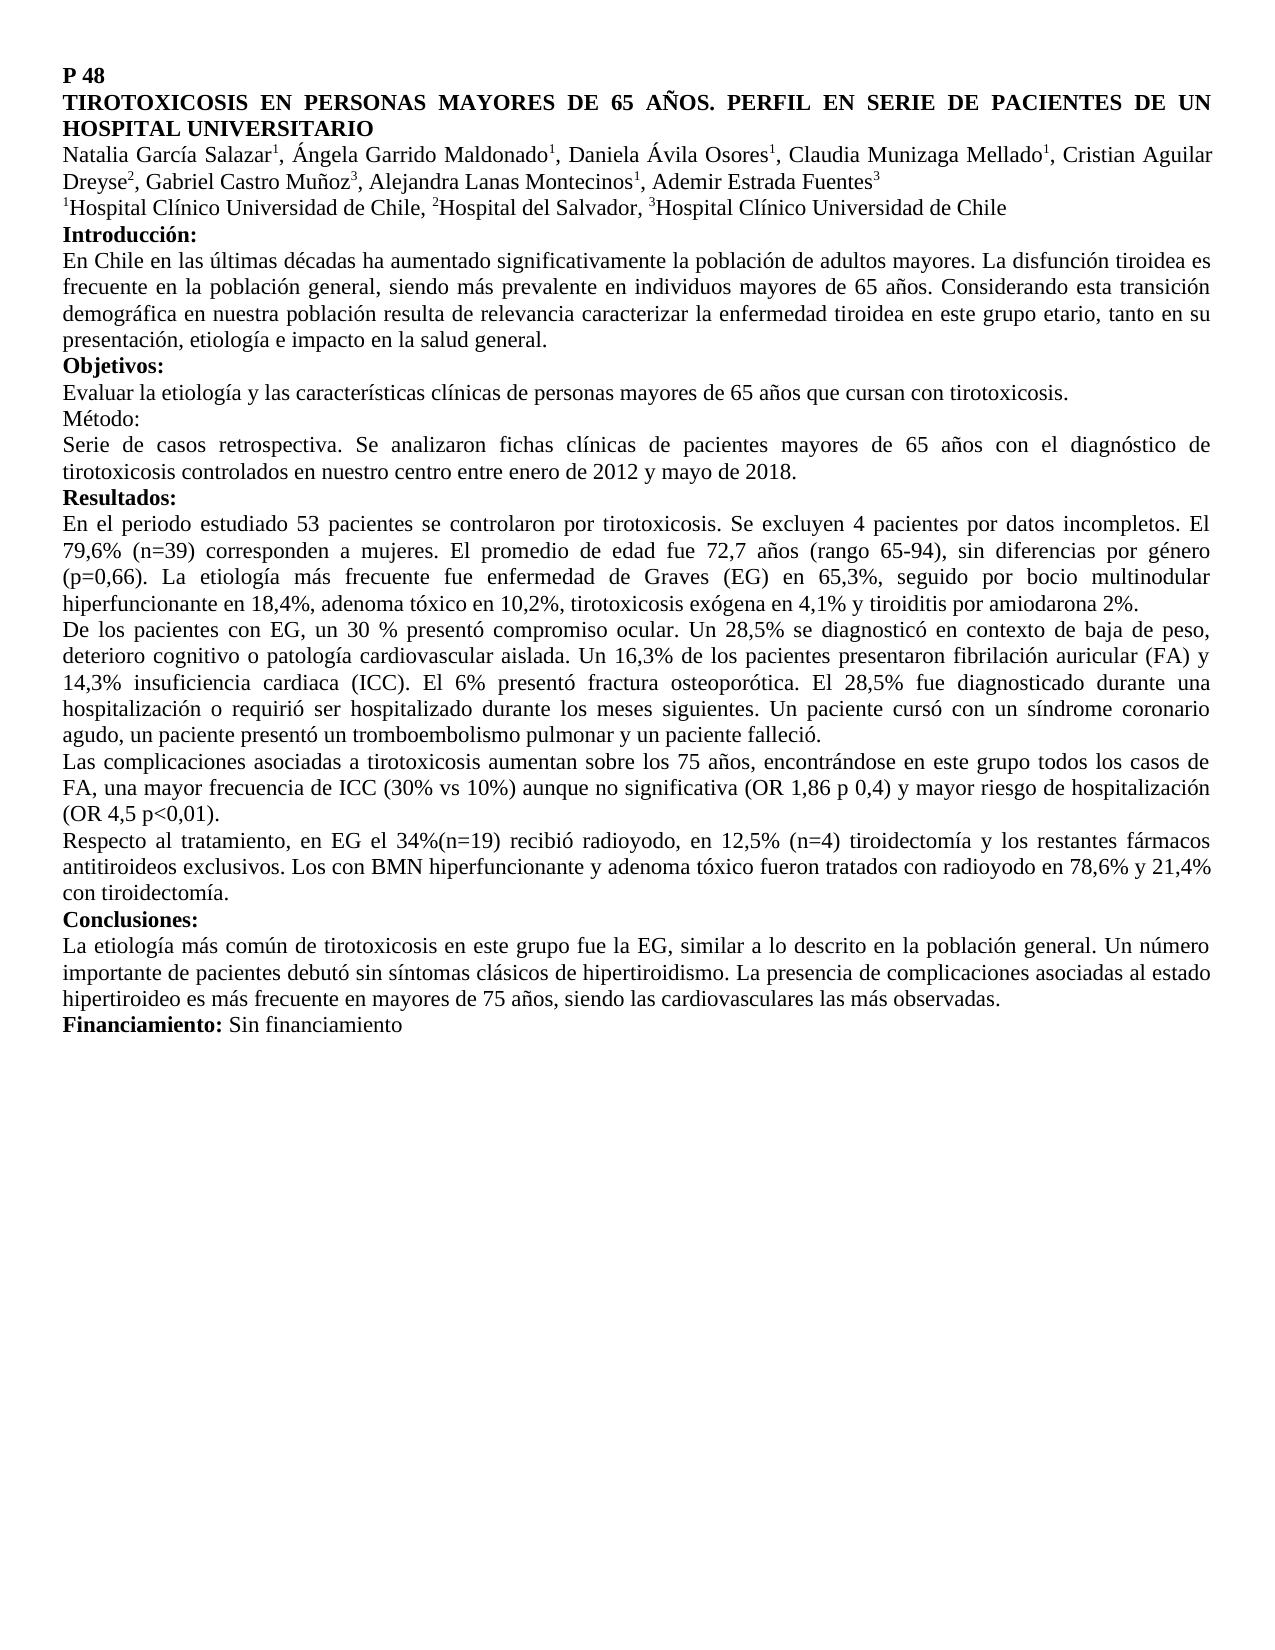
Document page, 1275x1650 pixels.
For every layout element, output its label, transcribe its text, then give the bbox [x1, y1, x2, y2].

text Natalia García Salazar1, Ángela Garrido Maldonado1, Daniela Ávila Osores1, Claudia Munizaga Mellado1, Cristian Aguilar Dreyse2, Gabriel Castro Muñoz3, Alejandra Lanas Montecinos1, Ademir Estrada Fuentes3 [62, 142, 1212, 194]
text Las complicaciones asociadas a tirotoxicosis aumentan sobre los 75 años, encontrándose en este grupo todos los casos de FA, una mayor frecuencia de ICC (30% vs 10%) aunque no significativa (OR 1,86 p 0,4) y mayor riesgo de hospitalización (OR 4,5 p<0,01). [62, 748, 1212, 827]
text Conclusiones: [62, 906, 1212, 932]
text Serie de casos retrospectiva. Se analizaron fichas clínicas de pacientes mayores de 65 años con el diagnóstico de tirotoxicosis controlados en nuestro centro entre enero de 2012 y mayo de 2018. [62, 431, 1212, 484]
text Respecto al tratamiento, en EG el 34%(n=19) recibió radioyodo, en 12,5% (n=4) tiroidectomía y los restantes fármacos antitiroideos exclusivos. Los con BMN hiperfuncionante y adenoma tóxico fueron tratados con radioyodo en 78,6% y 21,4% con tiroidectomía. [62, 827, 1212, 906]
text Resultados: [62, 484, 1212, 511]
text P 48 [62, 62, 1212, 89]
text En Chile en las últimas décadas ha aumentado significativamente la población de adultos mayores. La disfunción tiroidea es frecuente en la población general, siendo más prevalente en individuos mayores de 65 años. Considerando esta transición demográfica en nuestra población resulta de relevancia caracterizar la enfermedad tiroidea en este grupo etario, tanto en su presentación, etiología e impacto en la salud general. [62, 247, 1212, 352]
text TIROTOXICOSIS EN PERSONAS MAYORES DE 65 AÑOS. PERFIL EN SERIE DE PACIENTES DE UN HOSPITAL UNIVERSITARIO [62, 89, 1212, 142]
text Método: [62, 405, 1212, 431]
text Evaluar la etiología y las características clínicas de personas mayores de 65 años que cursan con tirotoxicosis. [62, 379, 1212, 405]
text Financiamiento: Sin financiamiento [62, 1011, 1212, 1038]
text La etiología más común de tirotoxicosis en este grupo fue la EG, similar a lo descrito en la población general. Un número importante de pacientes debutó sin síntomas clásicos de hipertiroidismo. La presencia de complicaciones asociadas al estado hipertiroideo es más frecuente en mayores de 75 años, siendo las cardiovasculares las más observadas. [62, 932, 1212, 1011]
text En el periodo estudiado 53 pacientes se controlaron por tirotoxicosis. Se excluyen 4 pacientes por datos incompletos. El 79,6% (n=39) corresponden a mujeres. El promedio de edad fue 72,7 años (rango 65-94), sin diferencias por género (p=0,66). La etiología más frecuente fue enfermedad de Graves (EG) en 65,3%, seguido por bocio multinodular hiperfuncionante en 18,4%, adenoma tóxico en 10,2%, tirotoxicosis exógena en 4,1% y tiroiditis por amiodarona 2%. [62, 511, 1212, 616]
text 1Hospital Clínico Universidad de Chile, 2Hospital del Salvador, 3Hospital Clínico Universidad de Chile [62, 194, 1212, 221]
text De los pacientes con EG, un 30 % presentó compromiso ocular. Un 28,5% se diagnosticó en contexto de baja de peso, deterioro cognitivo o patología cardiovascular aislada. Un 16,3% de los pacientes presentaron fibrilación auricular (FA) y 14,3% insuficiencia cardiaca (ICC). El 6% presentó fractura osteoporótica. El 28,5% fue diagnosticado durante una hospitalización o requirió ser hospitalizado durante los meses siguientes. Un paciente cursó con un síndrome coronario agudo, un paciente presentó un tromboembolismo pulmonar y un paciente falleció. [62, 616, 1212, 748]
text Objetivos: [62, 352, 1212, 379]
text Introducción: [62, 221, 1212, 247]
